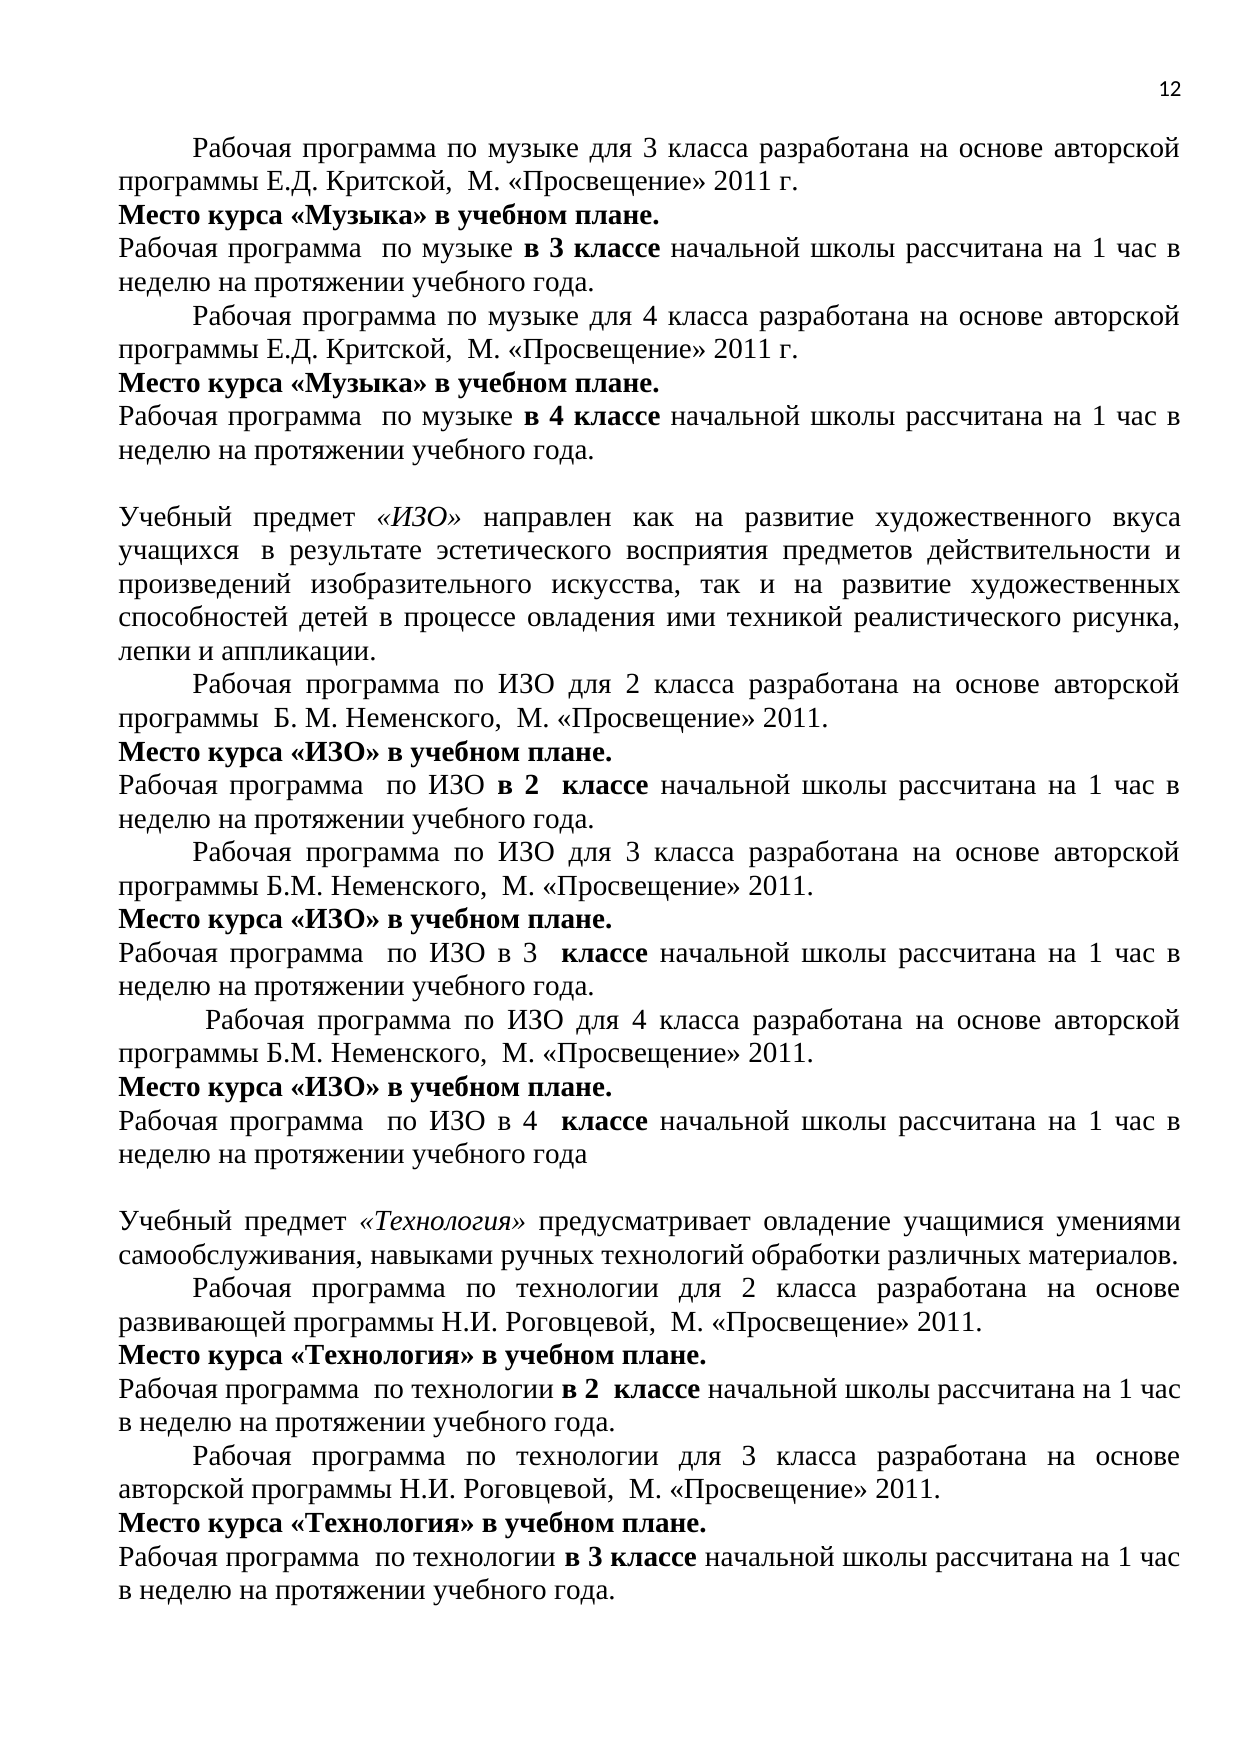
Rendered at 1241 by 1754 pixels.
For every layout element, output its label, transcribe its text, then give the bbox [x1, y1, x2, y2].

text Место курса «ИЗО» в учебном плане. [118, 734, 1181, 767]
text Рабочая программа по технологии для 3 класса разработана на основе авторской программы Н.И. Роговцевой, М. «Просвещение» 2011. [118, 1438, 1181, 1505]
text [118, 1505, 1181, 1539]
text Учебный предмет «Технология» предусматривает овладение учащимися умениями самообслуживания, навыками ручных технологий обработки различных материалов. [118, 1203, 1181, 1270]
text Место курса «ИЗО» в учебном плане. [118, 1069, 1181, 1103]
text Место курса «ИЗО» в учебном плане. [118, 901, 1181, 935]
text Рабочая программа по ИЗО для 4 класса разработана на основе авторской программы Б.М. Неменского, М. «Просвещение» 2011. [118, 1002, 1181, 1069]
text Место курса «Музыка» в учебном плане. [118, 197, 1181, 231]
text Рабочая программа по технологии в 2 классе начальной школы рассчитана на 1 час в неделю на протяжении учебного года. [118, 1371, 1181, 1438]
text Учебный предмет «ИЗО» направлен как на развитие художественного вкуса учащихся в результате эстетического восприятия предметов действительности и произведений изобразительного искусства, так и на развитие художественных способностей детей в процессе овладения ими техникой реалистического рисунка, лепки и аппликации. [118, 499, 1181, 667]
text Рабочая программа по технологии в 3 классе начальной школы рассчитана на 1 час в неделю на протяжении учебного года. [118, 1539, 1181, 1606]
text Место курса «Технология» в учебном плане. [118, 1337, 1181, 1371]
text Рабочая программа по музыке для 3 класса разработана на основе авторской программы Е.Д. Критской, М. «Просвещение» 2011 г. [118, 130, 1181, 197]
text Рабочая программа по ИЗО в 2 классе начальной школы рассчитана на 1 час в неделю на протяжении учебного года. [118, 767, 1181, 834]
text Рабочая программа по музыке в 4 классе начальной школы рассчитана на 1 час в неделю на протяжении учебного года. [118, 398, 1181, 465]
text Рабочая программа по музыке в 3 классе начальной школы рассчитана на 1 час в неделю на протяжении учебного года. [118, 231, 1181, 298]
text Рабочая программа по ИЗО для 3 класса разработана на основе авторской программы Б.М. Неменского, М. «Просвещение» 2011. [118, 834, 1181, 901]
text Рабочая программа по ИЗО в 3 классе начальной школы рассчитана на 1 час в неделю на протяжении учебного года. [118, 935, 1181, 1002]
text Рабочая программа по ИЗО в 4 классе начальной школы рассчитана на 1 час в неделю на протяжении учебного года [118, 1103, 1181, 1170]
text Рабочая программа по музыке для 4 класса разработана на основе авторской программы Е.Д. Критской, М. «Просвещение» 2011 г. [118, 298, 1181, 365]
text Место курса «Музыка» в учебном плане. [118, 365, 1181, 398]
text Рабочая программа по ИЗО для 2 класса разработана на основе авторской программы Б. М. Неменского, М. «Просвещение» 2011. [118, 667, 1181, 734]
text Рабочая программа по технологии для 2 класса разработана на основе развивающей программы Н.И. Роговцевой, М. «Просвещение» 2011. [118, 1270, 1181, 1337]
